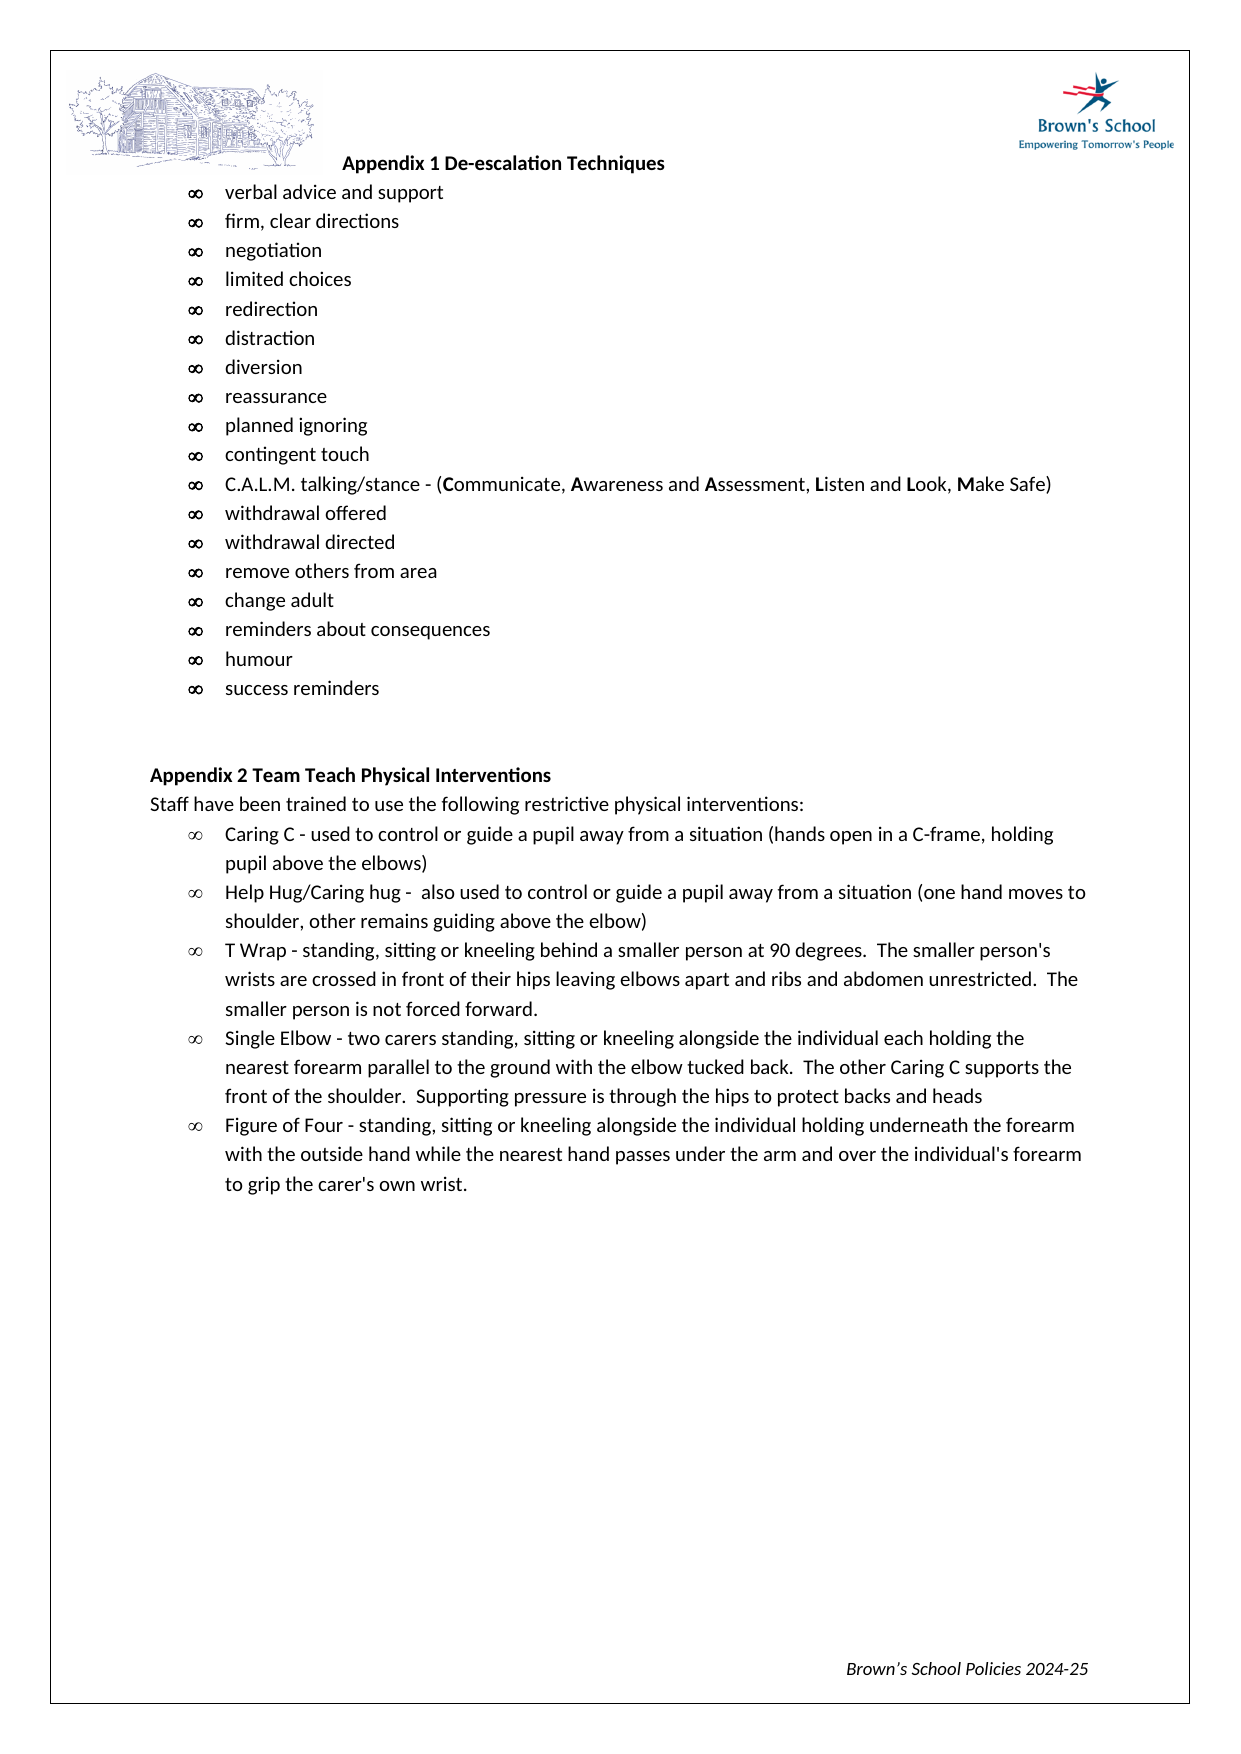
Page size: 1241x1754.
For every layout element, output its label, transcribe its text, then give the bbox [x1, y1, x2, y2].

picture [1019, 69, 1174, 152]
list limited choices [187, 267, 1090, 292]
list contingent touch [187, 442, 1090, 467]
list negotiation [187, 237, 1090, 263]
picture [65, 70, 324, 175]
list humour [187, 646, 1090, 671]
list success reminders [187, 675, 1090, 700]
list change adult [187, 587, 1090, 613]
text Appendix 1 De-escalation Techniques [150, 150, 1090, 175]
list firm, clear directions [187, 208, 1090, 234]
list withdrawal directed [187, 529, 1090, 554]
list C.A.L.M. talking/stance - (Communicate, Awareness and Assessment, Listen and Look, Make Safe) [187, 471, 1090, 496]
list Caring C - used to control or guide a pupil away from a situation (hands open in a C-frame, holding pupil above the elbows) [187, 821, 1090, 875]
list distraction [187, 325, 1090, 350]
list verbal advice and support [187, 179, 1090, 204]
list withdrawal offered [187, 500, 1090, 525]
list Figure of Four - standing, sitting or kneeling alongside the individual holding underneath the forearm with the outside hand while the nearest hand passes under the arm and over the individual's forearm to grip the carer's own wrist. [187, 1112, 1090, 1196]
list Help Hug/Caring hug - also used to control or guide a pupil away from a situation (one hand moves to shoulder, other remains guiding above the elbow) [187, 879, 1090, 934]
list diversion [187, 354, 1090, 379]
list planned ignoring [187, 412, 1090, 438]
list Single Elbow - two carers standing, sitting or kneeling alongside the individual each holding the nearest forearm parallel to the ground with the elbow tucked back. The other Caring C supports the front of the shoulder. Supporting pressure is through the hips to protect backs and heads [187, 1025, 1090, 1109]
list redirection [187, 296, 1090, 321]
list T Wrap - standing, sitting or kneeling behind a smaller person at 90 degrees. The smaller person's wrists are crossed in front of their hips leaving elbows apart and ribs and abdomen unrestricted. The smaller person is not forced forward. [187, 937, 1090, 1021]
list reminders about consequences [187, 617, 1090, 642]
text Staff have been trained to use the following restrictive physical interventions: [150, 792, 1090, 817]
list remove others from area [187, 558, 1090, 584]
text Appendix 2 Team Teach Physical Interventions [150, 762, 1090, 788]
list reassurance [187, 383, 1090, 409]
